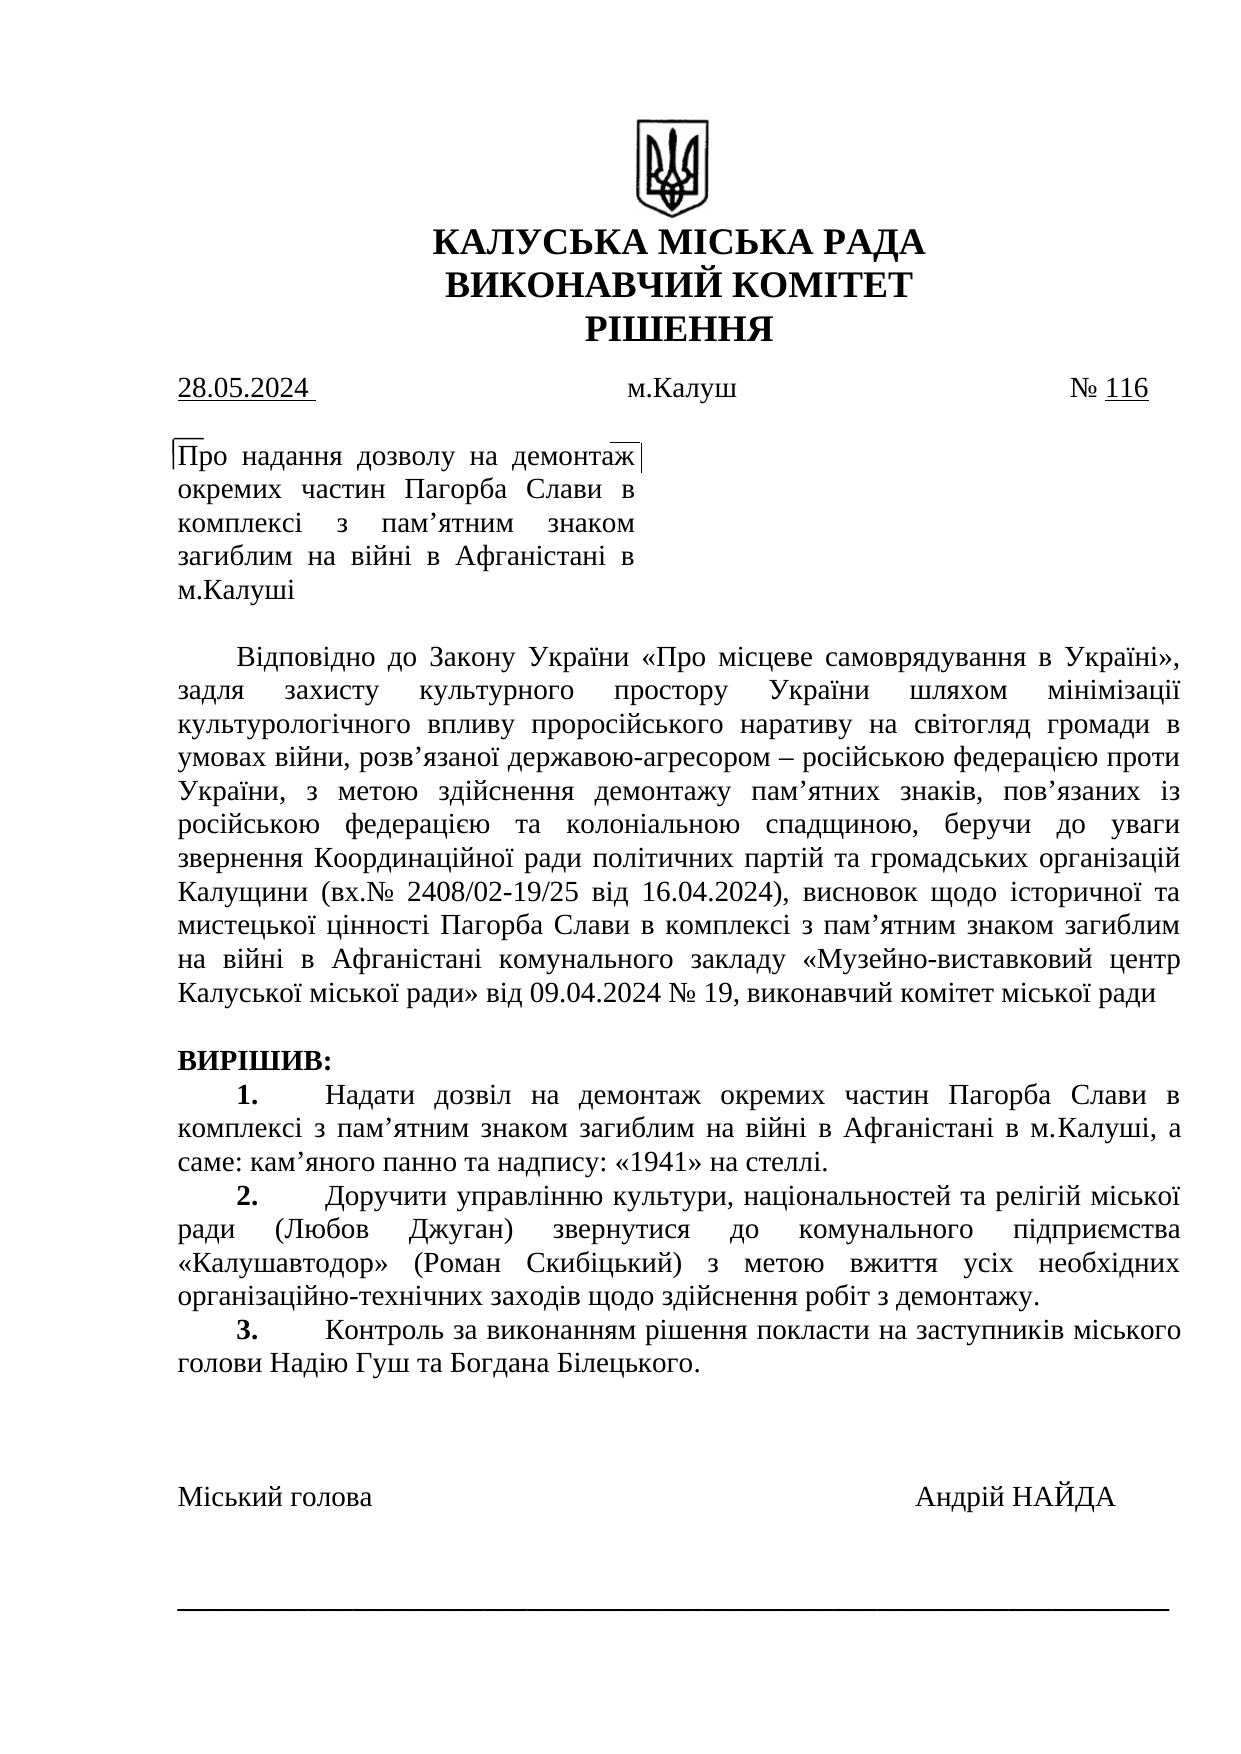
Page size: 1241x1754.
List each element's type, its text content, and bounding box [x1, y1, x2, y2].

text 2. Доручити управлінню культури, національностей та релігій міської ради (Любов Джуган) звернутися до комунального підприємства «Калушавтодор» (Роман Скибіцький) з метою вжиття усіх необхідних організаційно-технічних заходів щодо здійснення робіт з демонтажу. [177, 1178, 1181, 1312]
text 28.05.2024 м.Калуш № 116 [177, 371, 1181, 404]
text 1. Надати дозвіл на демонтаж окремих частин Пагорба Слави в комплексі з пам’ятним знаком загиблим на війні в Афганістані в м.Калуші, а саме: кам’яного панно та надпису: «1941» на стеллі. [177, 1077, 1181, 1178]
text ВИРІШИВ: [177, 1043, 1181, 1077]
text ____________________________________________________________________ [177, 1580, 1181, 1614]
text Про надання дозволу на демонтаж окремих частин Пагорба Слави в комплексі з пам’ятним знаком загиблим на війні в Афганістані в м.Калуші [177, 438, 635, 605]
text Відповідно до Закону України «Про місцеве самоврядування в Україні», задля захисту культурного простору України шляхом мінімізації культурологічного впливу проросійського наративу на світогляд громади в умовах війни, розв’язаної державою-агресором – російською федерацією проти України, з метою здійснення демонтажу пам’ятних знаків, пов’язаних із російською федерацією та колоніальною спадщиною, беручи до уваги звернення Координаційної ради політичних партій та громадських організацій Калущини (вх.№ 2408/02-19/25 від 16.04.2024), висновок щодо історичної та мистецької цінності Пагорба Слави в комплексі з пам’ятним знаком загиблим на війні в Афганістані комунального закладу «Музейно-виставковий центр Калуської міської ради» від 09.04.2024 № 19, виконавчий комітет міської ради [177, 639, 1181, 1010]
subtitle КАЛУСЬКА МІСЬКА РАДА [177, 220, 1181, 263]
text Міський голова Андрій НАЙДА [177, 1479, 1181, 1513]
subtitle РІШЕННЯ [177, 306, 1181, 349]
text 3. Контроль за виконанням рішення покласти на заступників міського голови Надію Гуш та Богдана Білецького. [177, 1312, 1181, 1379]
subtitle ВИКОНАВЧИЙ КОМІТЕТ [177, 263, 1181, 306]
